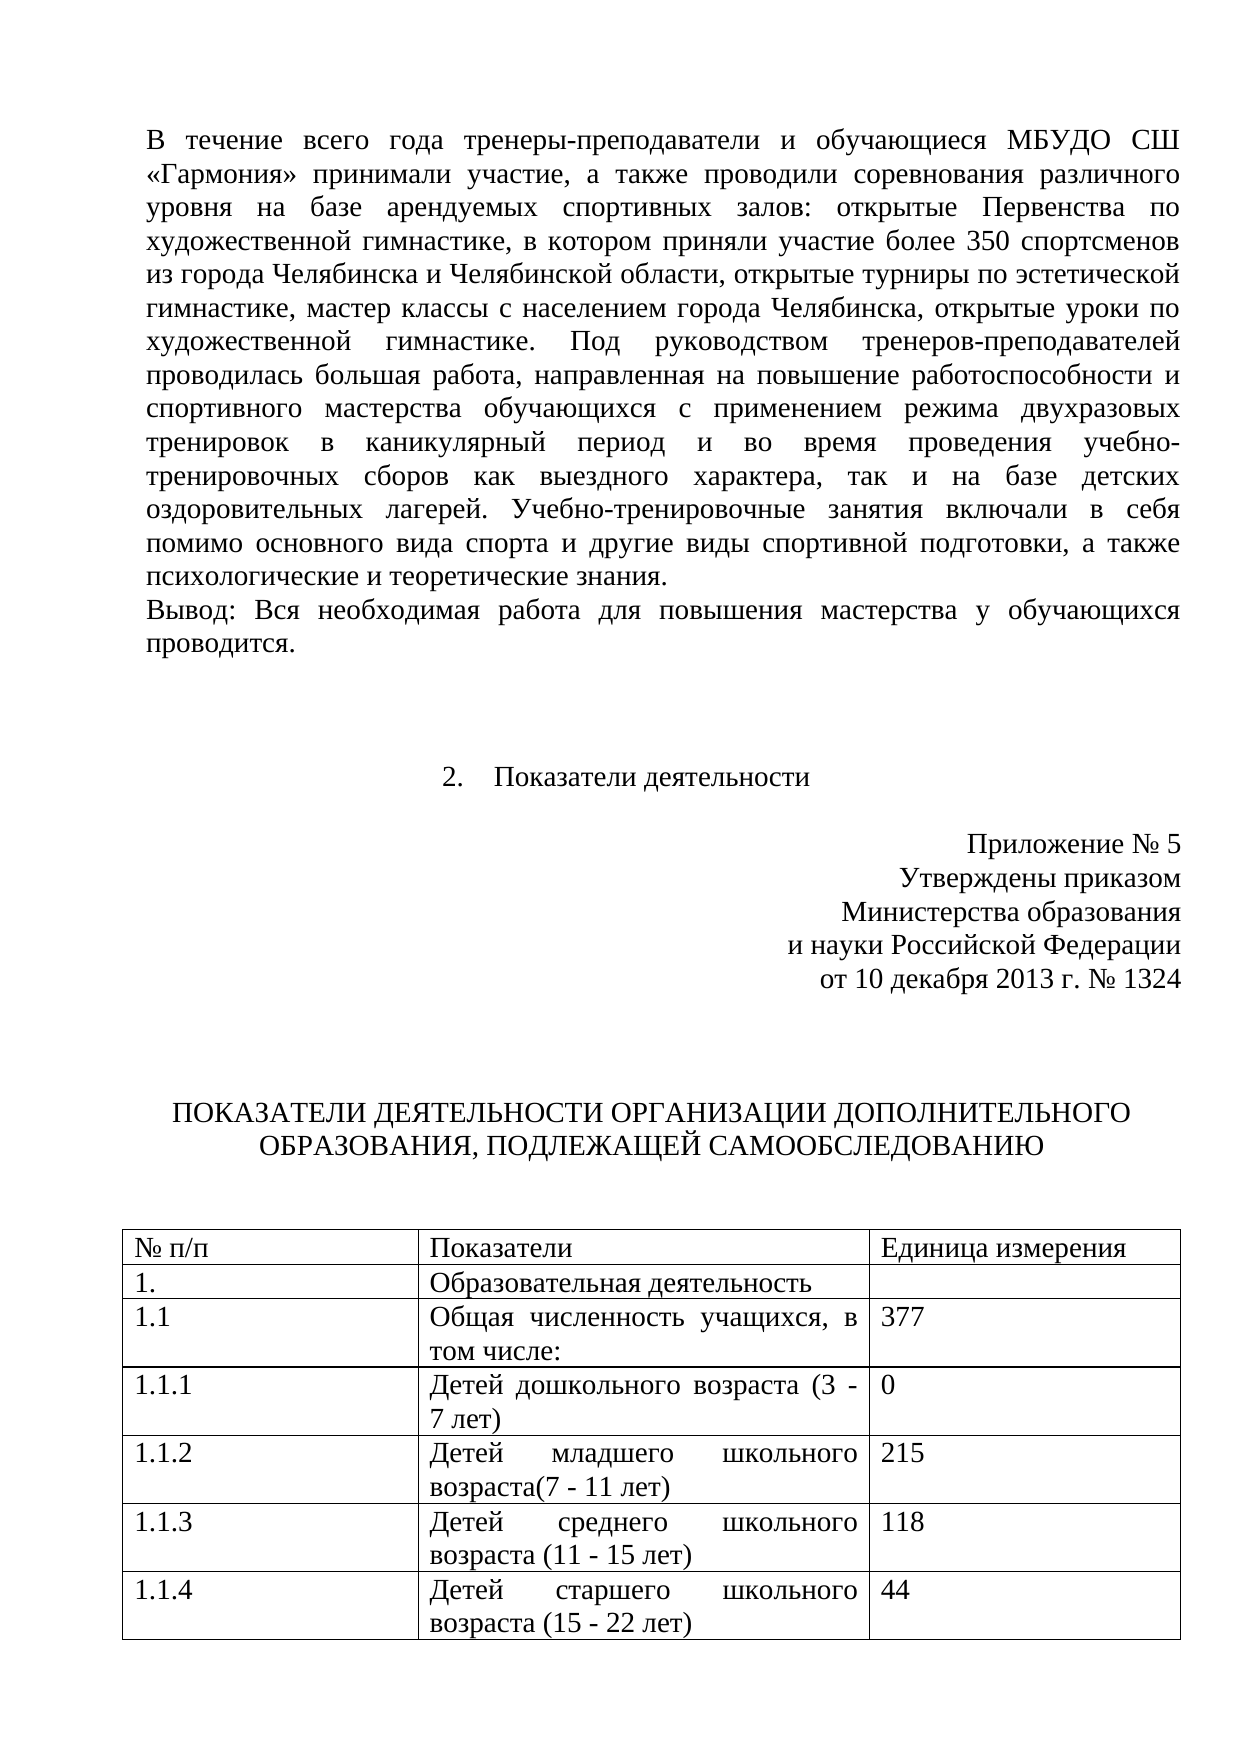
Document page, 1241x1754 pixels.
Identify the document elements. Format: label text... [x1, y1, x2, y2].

table_cell 0 [870, 1368, 1180, 1434]
table_cell 1. [123, 1265, 418, 1298]
list ПОКАЗАТЕЛИ ДЕЯТЕЛЬНОСТИ ОРГАНИЗАЦИИ ДОПОЛНИТЕЛЬНОГО ОБРАЗОВАНИЯ, ПОДЛЕЖАЩЕЙ САМООБСЛЕДОВАНИЮ [122, 1095, 1181, 1162]
table_header № п/п [123, 1230, 418, 1264]
table_cell Детей старшего школьного возраста (15 - 22 лет) [419, 1572, 869, 1639]
table_cell Общая численность учащихся, в том числе: [419, 1299, 869, 1366]
list В течение всего года тренеры-преподаватели и обучающиеся МБУДО СШ «Гармония» принимали участие, а также проводили соревнования различного уровня на базе арендуемых спортивных залов: открытые Первенства по художественной гимнастике, в котором приняли участие более 350 спортсменов из города Челябинска и Челябинской области, открытые турниры по эстетической гимнастике, мастер классы с населением города Челябинска, открытые уроки по художественной гимнастике. Под руководством тренеров-преподавателей проводилась большая работа, направленная на повышение работоспособности и спортивного мастерства обучающихся с применением режима двухразовых тренировок в каникулярный период и во время проведения учебно-тренировочных сборов как выездного характера, так и на базе детских оздоровительных лагерей. Учебно-тренировочные занятия включали в себя помимо основного вида спорта и другие виды спортивной подготовки, а также психологические и теоретические знания. [146, 122, 1181, 592]
table_cell Детей дошкольного возраста (3 - 7 лет) [419, 1368, 869, 1434]
table_cell 118 [870, 1504, 1180, 1571]
table_cell 215 [870, 1436, 1180, 1503]
table_cell Детей младшего школьного возраста(7 - 11 лет) [419, 1436, 869, 1503]
table_cell 1.1.2 [123, 1436, 418, 1503]
table_cell 1.1 [123, 1299, 418, 1366]
table_cell 1.1.3 [123, 1504, 418, 1571]
list Приложение № 5 [122, 827, 1181, 860]
table_header Единица измерения [870, 1230, 1180, 1264]
list от 10 декабря 2013 г. № 1324 [122, 961, 1181, 994]
table_cell 44 [870, 1572, 1180, 1639]
list Показатели деятельности [71, 759, 1181, 793]
table_header Показатели [419, 1230, 869, 1264]
table_cell Детей среднего школьного возраста (11 - 15 лет) [419, 1504, 869, 1571]
table_cell Образовательная деятельность [419, 1265, 869, 1298]
table_cell [870, 1265, 1180, 1298]
list Утверждены приказом [122, 860, 1181, 894]
table_cell 377 [870, 1299, 1180, 1366]
list и науки Российской Федерации [122, 927, 1181, 961]
table_cell 1.1.1 [123, 1368, 418, 1434]
list Министерства образования [122, 894, 1181, 927]
list Вывод: Вся необходимая работа для повышения мастерства у обучающихся проводится. [146, 592, 1181, 659]
table_cell 1.1.4 [123, 1572, 418, 1639]
